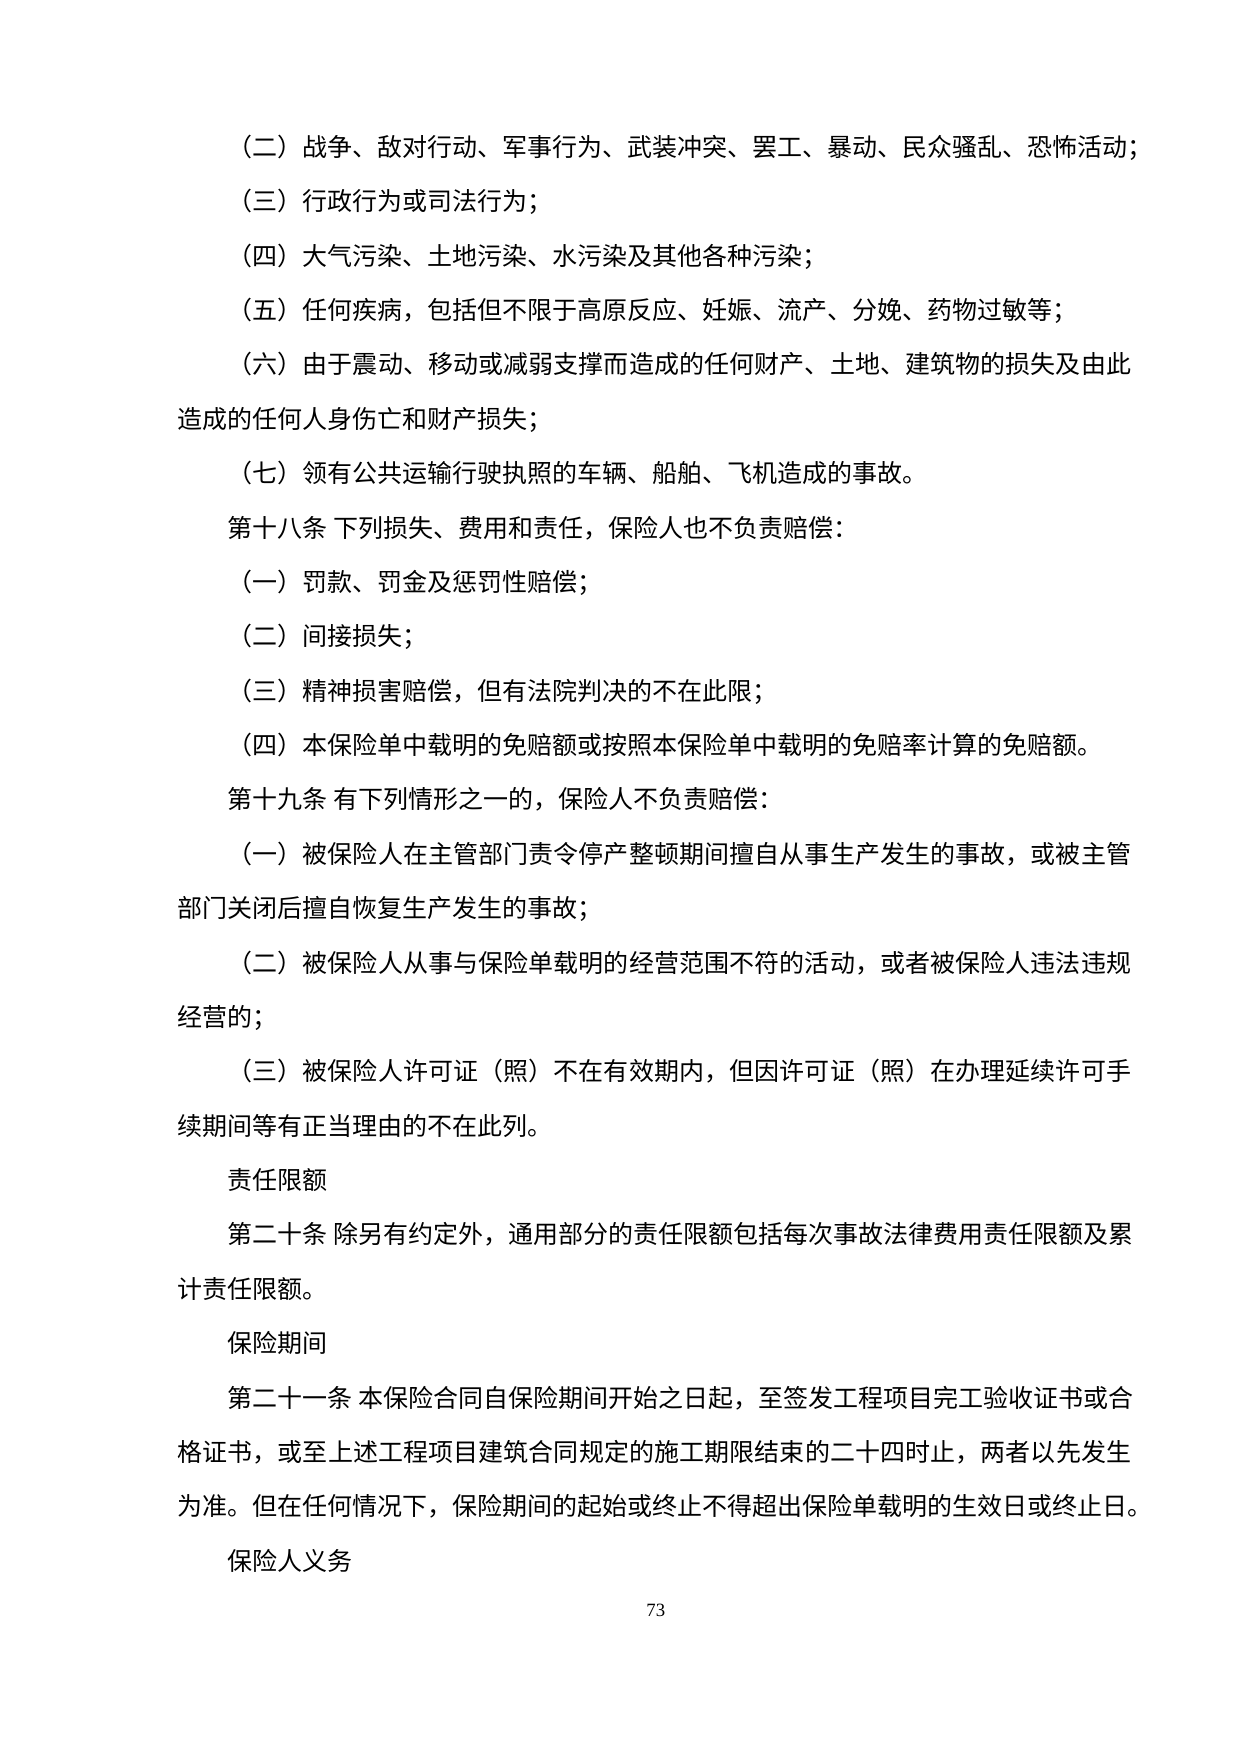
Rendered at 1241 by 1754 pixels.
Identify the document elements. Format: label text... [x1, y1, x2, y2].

text （二）间接损失； [177, 617, 1134, 653]
text （二）战争、敌对行动、军事行为、武装冲突、罢工、暴动、民众骚乱、恐怖活动； [177, 127, 1134, 164]
text （四）大气污染、土地污染、水污染及其他各种污染； [177, 236, 1134, 272]
text （三）行政行为或司法行为； [177, 182, 1134, 218]
text （三）被保险人许可证（照）不在有效期内，但因许可证（照）在办理延续许可手续期间等有正当理由的不在此列。 [177, 1052, 1134, 1142]
text 责任限额 [177, 1161, 1134, 1197]
text 保险期间 [177, 1324, 1134, 1360]
text （三）精神损害赔偿，但有法院判决的不在此限； [177, 671, 1134, 707]
text （五）任何疾病，包括但不限于高原反应、妊娠、流产、分娩、药物过敏等； [177, 291, 1134, 327]
text 第十九条 有下列情形之一的，保险人不负责赔偿： [177, 780, 1134, 816]
text （七）领有公共运输行驶执照的车辆、船舶、飞机造成的事故。 [177, 454, 1134, 490]
text （四）本保险单中载明的免赔额或按照本保险单中载明的免赔率计算的免赔额。 [177, 726, 1134, 762]
text 保险人义务 [177, 1541, 1134, 1577]
text （六）由于震动、移动或减弱支撑而造成的任何财产、土地、建筑物的损失及由此造成的任何人身伤亡和财产损失； [177, 345, 1134, 436]
text （二）被保险人从事与保险单载明的经营范围不符的活动，或者被保险人违法违规经营的； [177, 943, 1134, 1034]
text （一）被保险人在主管部门责令停产整顿期间擅自从事生产发生的事故，或被主管部门关闭后擅自恢复生产发生的事故； [177, 834, 1134, 925]
text 第二十条 除另有约定外，通用部分的责任限额包括每次事故法律费用责任限额及累计责任限额。 [177, 1215, 1134, 1306]
text 第二十一条 本保险合同自保险期间开始之日起，至签发工程项目完工验收证书或合格证书，或至上述工程项目建筑合同规定的施工期限结束的二十四时止，两者以先发生为准。但在任何情况下，保险期间的起始或终止不得超出保险单载明的生效日或终止日。 [177, 1378, 1134, 1523]
text （一）罚款、罚金及惩罚性赔偿； [177, 562, 1134, 599]
text 第十八条 下列损失、费用和责任，保险人也不负责赔偿： [177, 508, 1134, 544]
